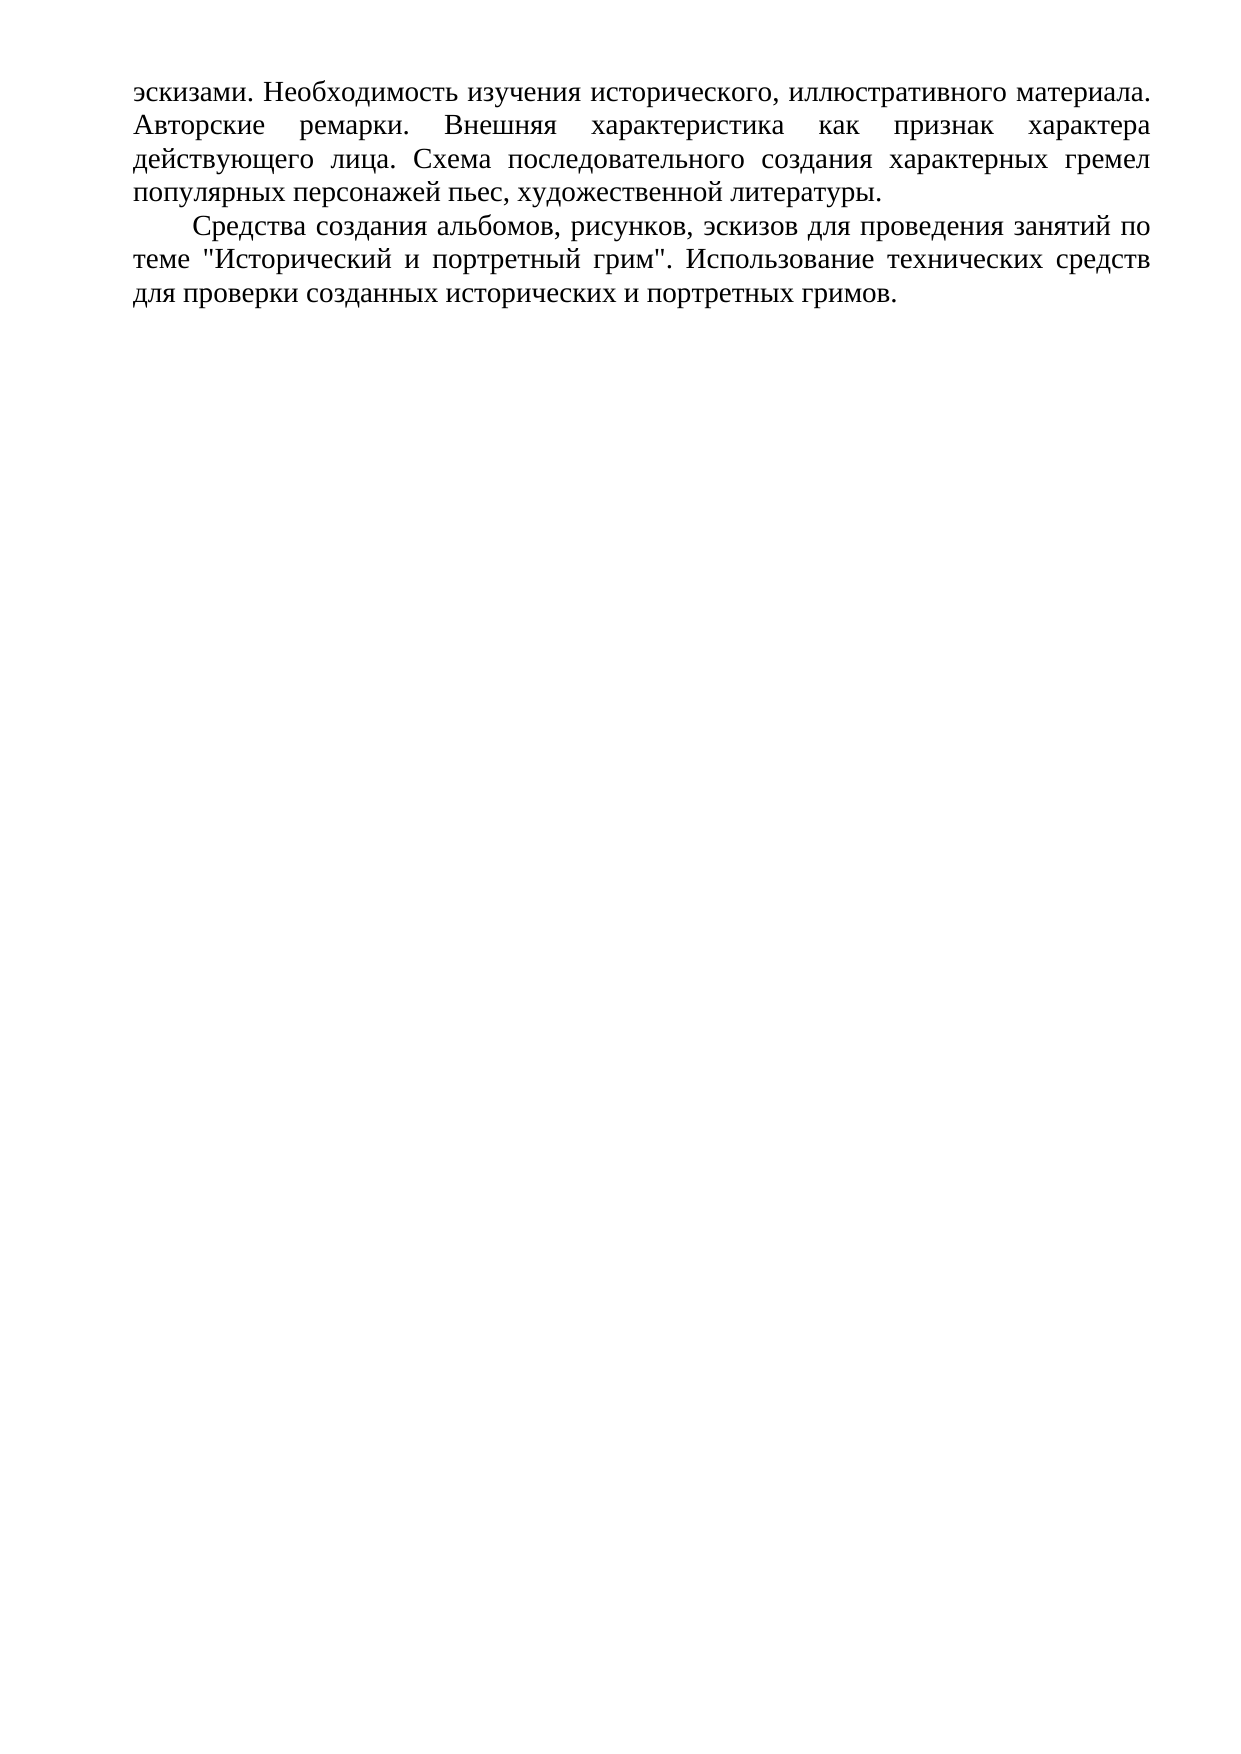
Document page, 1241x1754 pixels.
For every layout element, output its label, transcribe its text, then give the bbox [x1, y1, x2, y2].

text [133, 74, 1152, 208]
text Средства создания альбомов, рисунков, эскизов для проведения занятий по теме "Исторический и портретный грим". Использование технических средств для проверки созданных исторических и портретных гримов. [133, 208, 1152, 309]
